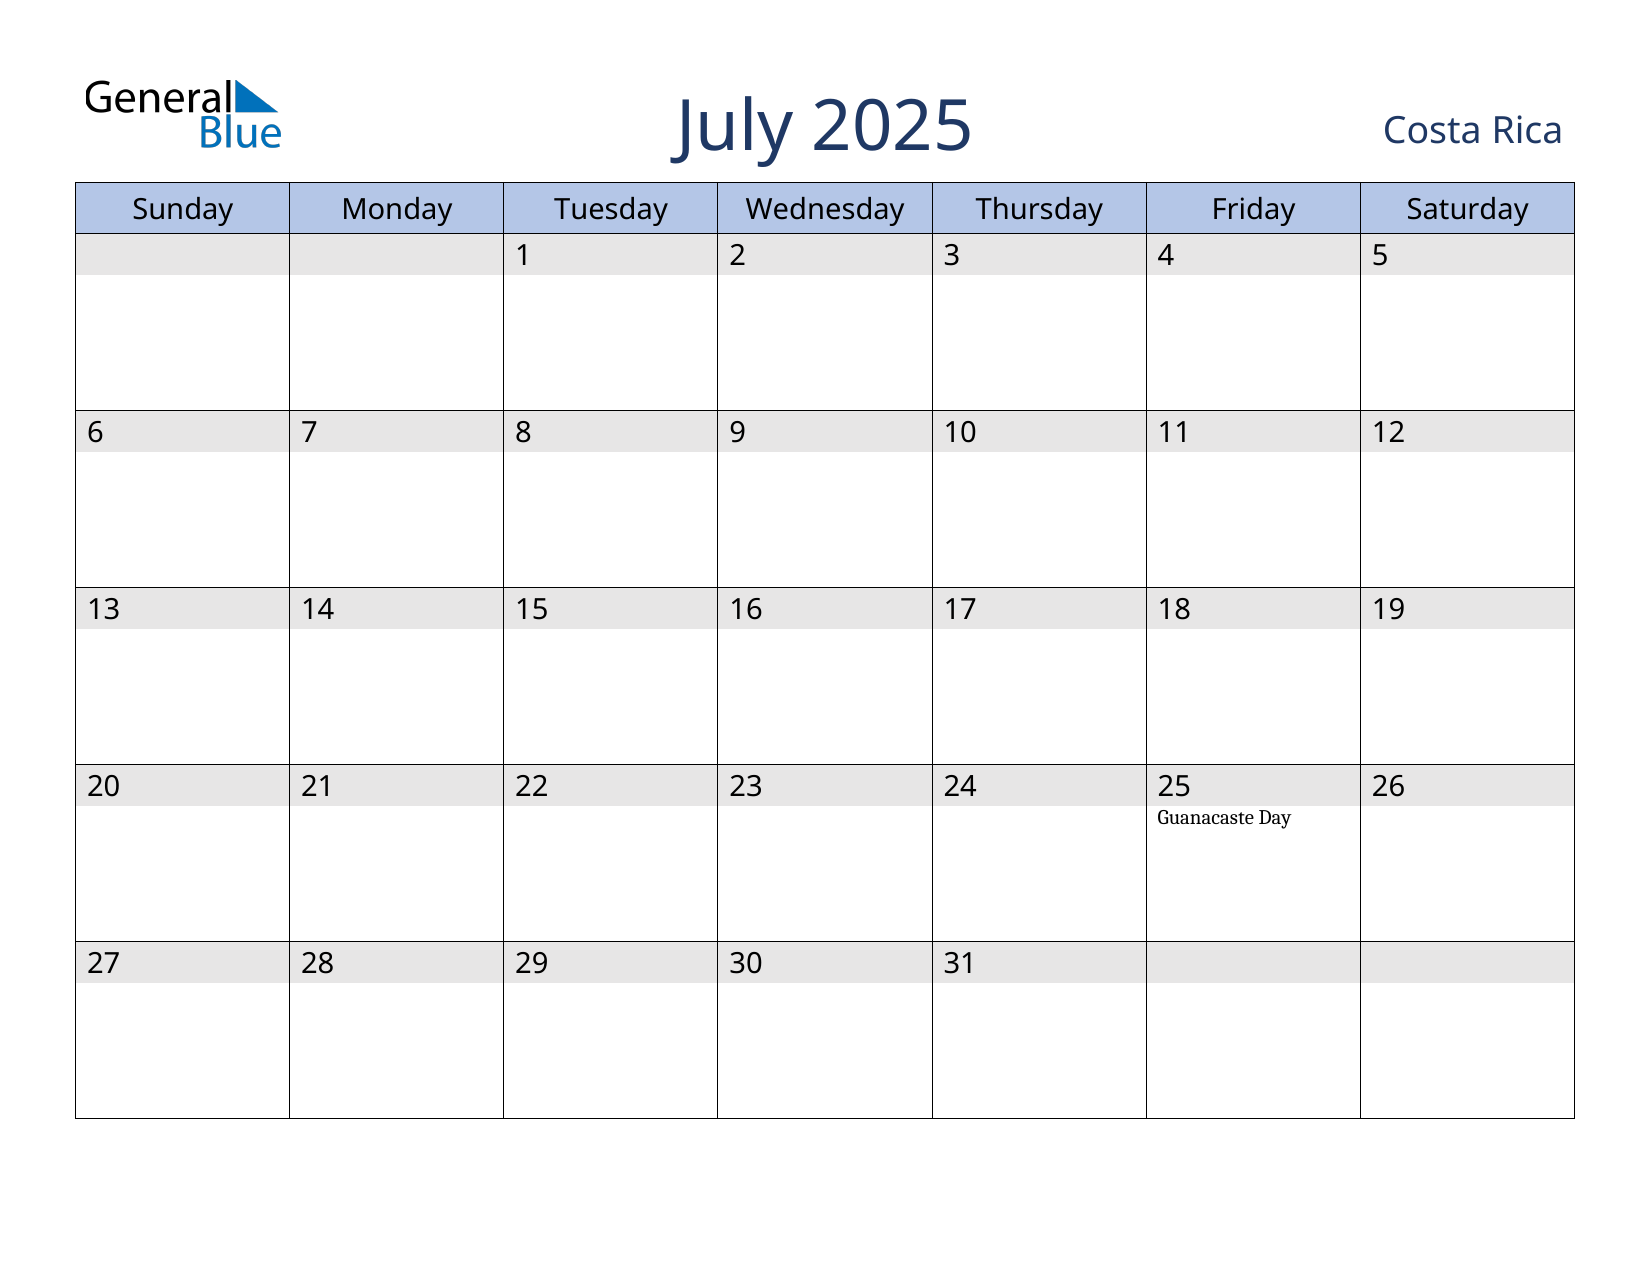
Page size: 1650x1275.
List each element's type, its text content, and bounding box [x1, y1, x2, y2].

table_cell 11 [1147, 411, 1360, 452]
table_cell [1361, 452, 1574, 587]
table_cell 13 [76, 588, 289, 629]
table_cell Monday [290, 183, 503, 233]
table_cell [718, 806, 932, 941]
table_cell 27 [76, 942, 289, 983]
table_cell 20 [76, 765, 289, 806]
table_header July 2025 [504, 75, 1146, 182]
table_cell 26 [1361, 765, 1574, 806]
table_cell Friday [1147, 183, 1360, 233]
table_cell [1361, 275, 1574, 410]
table_cell 7 [290, 411, 503, 452]
table_cell Saturday [1361, 183, 1574, 233]
table_cell 29 [504, 942, 717, 983]
table_cell [504, 629, 717, 764]
table_cell [76, 452, 289, 587]
table_cell [718, 629, 932, 764]
table_cell Wednesday [718, 183, 932, 233]
table_cell [933, 275, 1146, 410]
table_cell 15 [504, 588, 717, 629]
table_cell 21 [290, 765, 503, 806]
table_cell [504, 983, 717, 1118]
table_cell 19 [1361, 588, 1574, 629]
table_cell [718, 275, 932, 410]
table_cell [290, 629, 503, 764]
table_cell 31 [933, 942, 1146, 983]
table_header [76, 75, 503, 182]
table_cell 30 [718, 942, 932, 983]
table_cell [290, 452, 503, 587]
table_header Costa Rica [1146, 75, 1574, 182]
table_cell 12 [1361, 411, 1574, 452]
table_cell [933, 983, 1146, 1118]
picture [86, 80, 281, 148]
table_cell Tuesday [504, 183, 717, 233]
table_cell [290, 234, 503, 275]
table_cell [290, 983, 503, 1118]
table_cell [1147, 942, 1360, 983]
table_cell [76, 275, 289, 410]
table_cell [1361, 629, 1574, 764]
table_cell [1361, 942, 1574, 983]
table_cell Guanacaste Day [1147, 806, 1360, 941]
table_cell [504, 806, 717, 941]
table_cell 6 [76, 411, 289, 452]
table_cell 17 [933, 588, 1146, 629]
table_cell [1147, 983, 1360, 1118]
table_cell 3 [933, 234, 1146, 275]
table_cell [1361, 806, 1574, 941]
table_cell 5 [1361, 234, 1574, 275]
table_cell Thursday [933, 183, 1146, 233]
table_cell [1147, 452, 1360, 587]
table_cell [1361, 983, 1574, 1118]
table_cell 18 [1147, 588, 1360, 629]
table_cell 22 [504, 765, 717, 806]
table_cell 4 [1147, 234, 1360, 275]
table_cell [933, 629, 1146, 764]
table_cell [290, 806, 503, 941]
table_cell [76, 806, 289, 941]
table_cell [1147, 629, 1360, 764]
table_cell 14 [290, 588, 503, 629]
table_cell [76, 234, 289, 275]
table_cell [76, 629, 289, 764]
table_cell 25 [1147, 765, 1360, 806]
table_cell 16 [718, 588, 932, 629]
table_cell 23 [718, 765, 932, 806]
table_cell Sunday [76, 183, 289, 233]
table_cell [933, 806, 1146, 941]
table_cell 1 [504, 234, 717, 275]
table_cell [504, 275, 717, 410]
table_cell 9 [718, 411, 932, 452]
table_cell [76, 983, 289, 1118]
table_cell [933, 452, 1146, 587]
table_cell [290, 275, 503, 410]
table_cell 24 [933, 765, 1146, 806]
table_cell 28 [290, 942, 503, 983]
table_cell [504, 452, 717, 587]
table_cell 8 [504, 411, 717, 452]
table_cell [718, 983, 932, 1118]
table_cell [1147, 275, 1360, 410]
table_cell [718, 452, 932, 587]
table_cell 10 [933, 411, 1146, 452]
table_cell 2 [718, 234, 932, 275]
